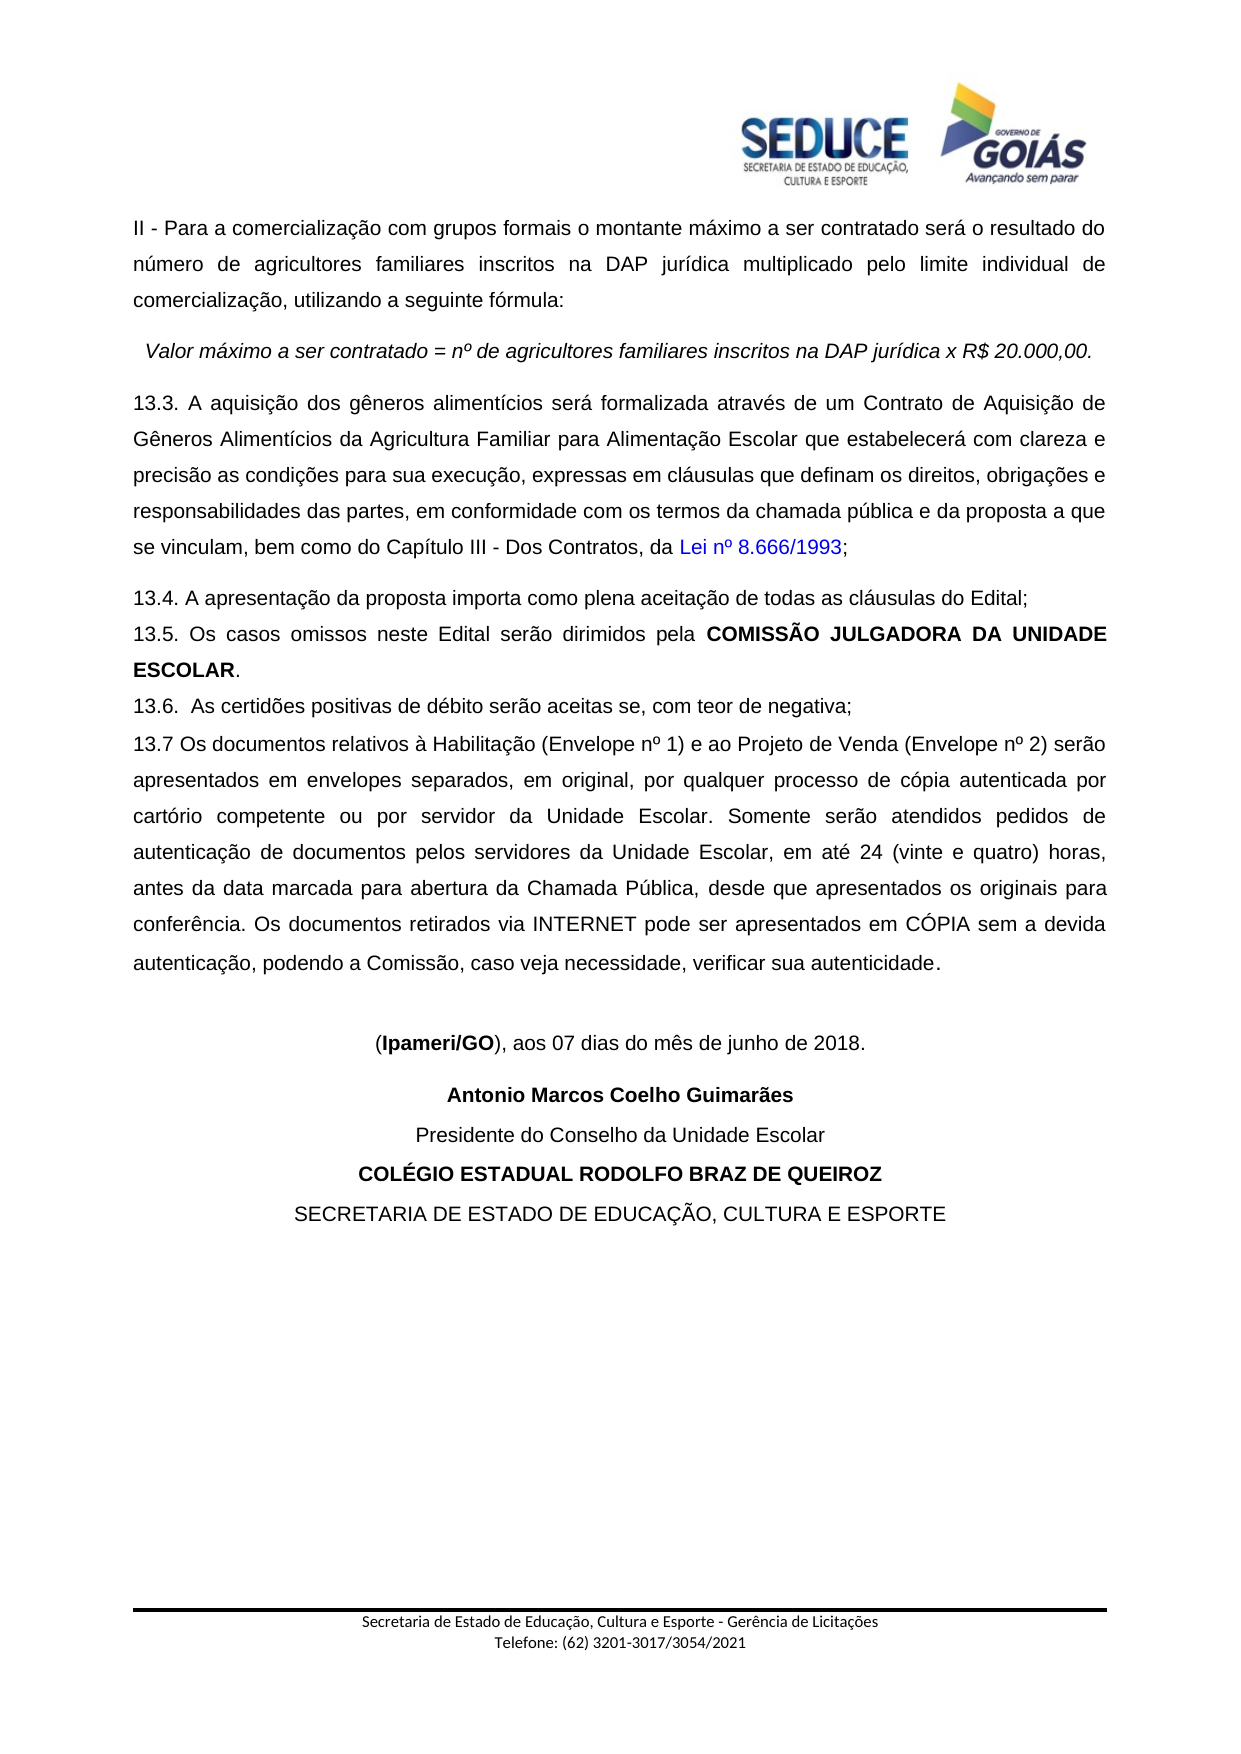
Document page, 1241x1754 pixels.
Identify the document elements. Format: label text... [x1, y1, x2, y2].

text 13.3. A aquisição dos gêneros alimentícios será formalizada através de um Contrato de Aquisição de Gêneros Alimentícios da Agricultura Familiar para Alimentação Escolar que estabelecerá com clareza e precisão as condições para sua execução, expressas em cláusulas que definam os direitos, obrigações e responsabilidades das partes, em conformidade com os termos da chamada pública e da proposta a que se vinculam, bem como do Capítulo III - Dos Contratos, da Lei nº 8.666/1993; [133, 391, 1107, 559]
text II - Para a comercialização com grupos formais o montante máximo a ser contratado será o resultado do número de agricultores familiares inscritos na DAP jurídica multiplicado pelo limite individual de comercialização, utilizando a seguinte fórmula: [133, 216, 1107, 312]
text Presidente do Conselho da Unidade Escolar [133, 1122, 1107, 1146]
text SECRETARIA DE ESTADO DE EDUCAÇÃO, CULTURA E ESPORTE [133, 1202, 1107, 1226]
picture [726, 73, 1108, 216]
text Valor máximo a ser contratado = nº de agricultores familiares inscritos na DAP jurídica x R$ 20.000,00. [133, 339, 1107, 363]
text 13.6. As certidões positivas de débito serão aceitas se, com teor de negativa; [133, 694, 1107, 718]
text Antonio Marcos Coelho Guimarães [133, 1083, 1107, 1107]
text COLÉGIO ESTADUAL RODOLFO BRAZ DE QUEIROZ [133, 1162, 1107, 1186]
text (Ipameri/GO), aos 07 dias do mês de junho de 2018. [133, 1031, 1107, 1055]
text 13.5. Os casos omissos neste Edital serão dirimidos pela COMISSÃO JULGADORA DA UNIDADE ESCOLAR. [133, 622, 1107, 682]
text 13.4. A apresentação da proposta importa como plena aceitação de todas as cláusulas do Edital; [133, 586, 1107, 610]
text 13.7 Os documentos relativos à Habilitação (Envelope nº 1) e ao Projeto de Venda (Envelope nº 2) serão apresentados em envelopes separados, em original, por qualquer processo de cópia autenticada por cartório competente ou por servidor da Unidade Escolar. Somente serão atendidos pedidos de autenticação de documentos pelos servidores da Unidade Escolar, em até 24 (vinte e quatro) horas, antes da data marcada para abertura da Chamada Pública, desde que apresentados os originais para conferência. Os documentos retirados via INTERNET pode ser apresentados em CÓPIA sem a devida autenticação, podendo a Comissão, caso veja necessidade, verificar sua autenticidade. [133, 732, 1107, 975]
